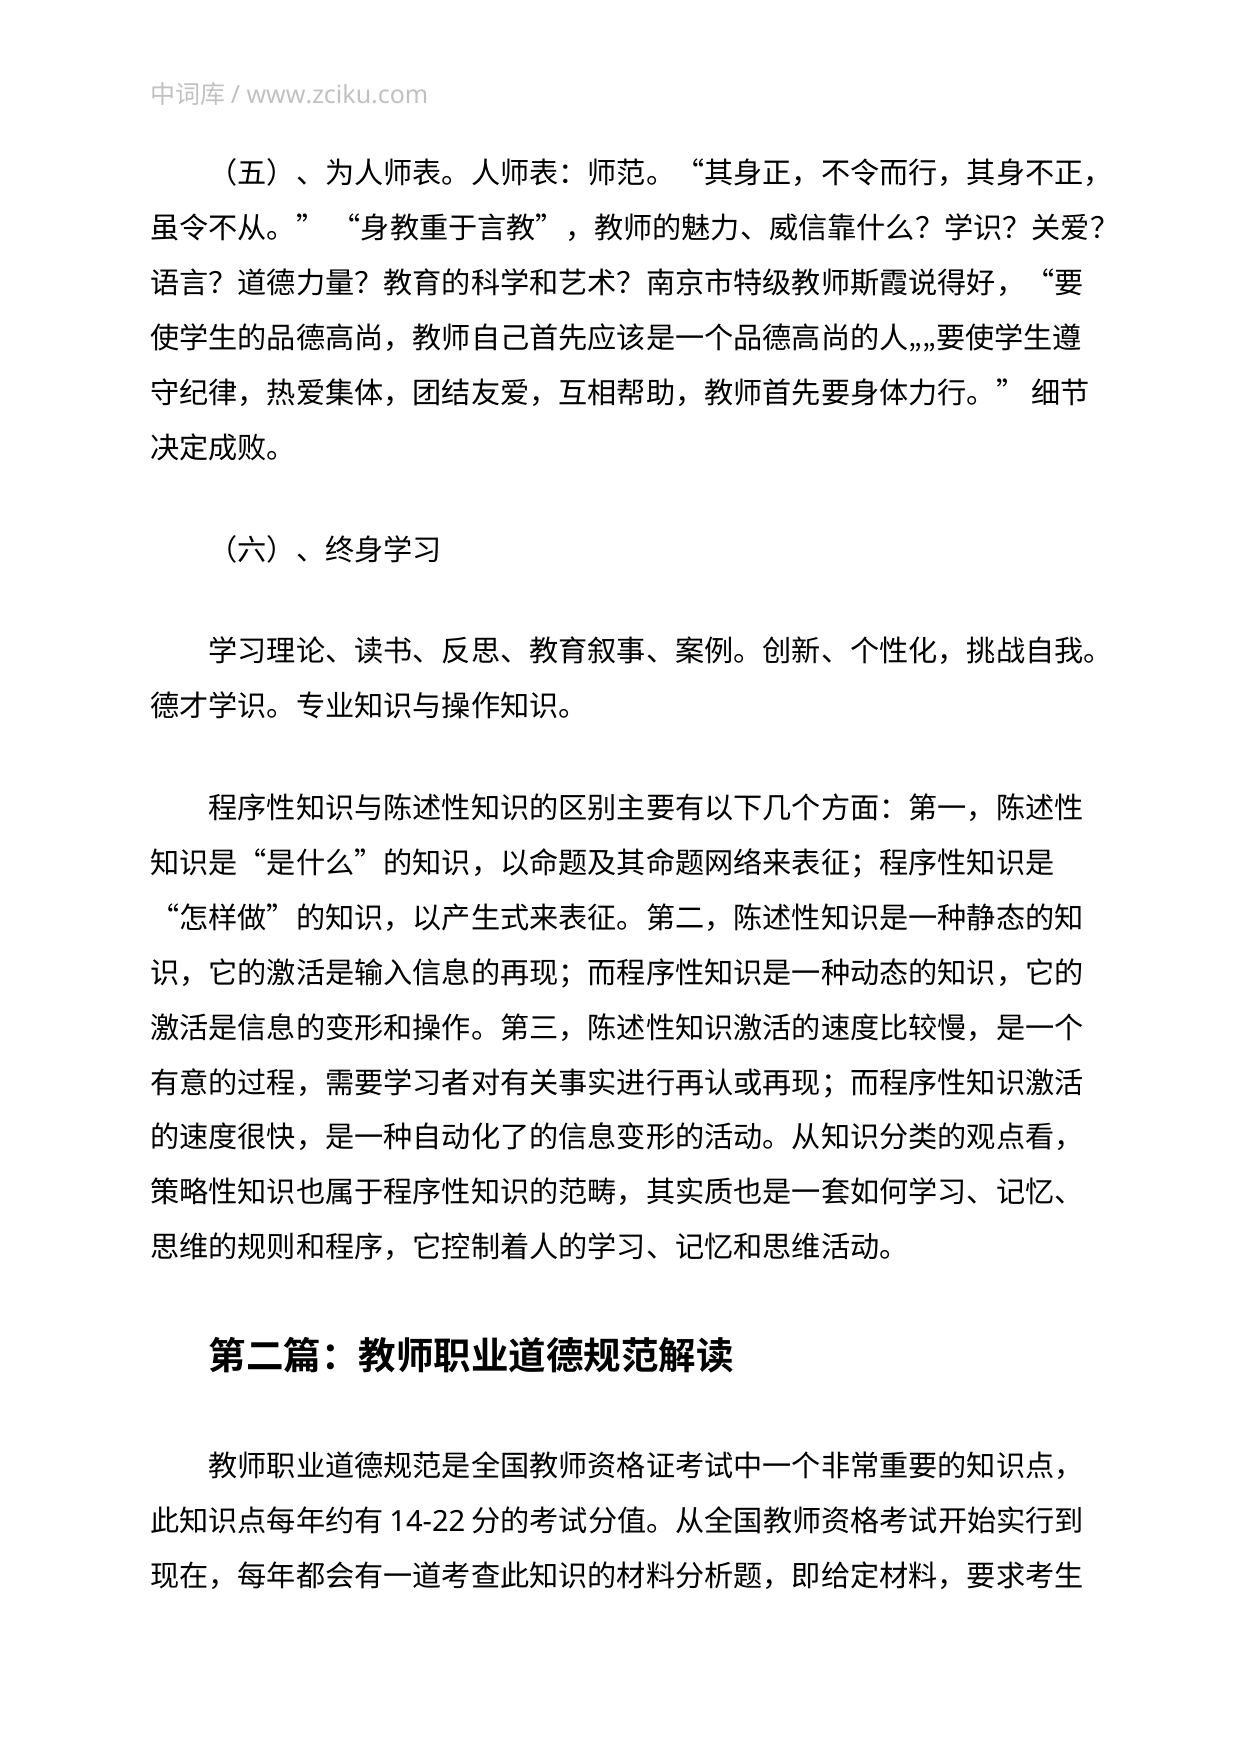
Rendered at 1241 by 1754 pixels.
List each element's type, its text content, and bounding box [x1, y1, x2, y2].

text （五）、为人师表。人师表：师范。“其身正，不令而行，其身不正，虽令不从。” “身教重于言教”，教师的魅力、威信靠什么？学识？关爱？语言？道德力量？教育的科学和艺术？南京市特级教师斯霞说得好，“要使学生的品德高尚，教师自己首先应该是一个品德高尚的人„„要使学生遵守纪律，热爱集体，团结友爱，互相帮助，教师首先要身体力行。” 细节决定成败。 [150, 150, 1090, 467]
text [150, 1443, 1090, 1595]
text 学习理论、读书、反思、教育叙事、案例。创新、个性化，挑战自我。德才学识。专业知识与操作知识。 [150, 628, 1090, 725]
text 程序性知识与陈述性知识的区别主要有以下几个方面：第一，陈述性知识是“是什么”的知识，以命题及其命题网络来表征；程序性知识是“怎样做”的知识，以产生式来表征。第二，陈述性知识是一种静态的知识，它的激活是输入信息的再现；而程序性知识是一种动态的知识，它的激活是信息的变形和操作。第三，陈述性知识激活的速度比较慢，是一个有意的过程，需要学习者对有关事实进行再认或再现；而程序性知识激活的速度很快，是一种自动化了的信息变形的活动。从知识分类的观点看，策略性知识也属于程序性知识的范畴，其实质也是一套如何学习、记忆、思维的规则和程序，它控制着人的学习、记忆和思维活动。 [150, 785, 1090, 1266]
text （六）、终身学习 [150, 526, 1090, 568]
text 第二篇：教师职业道德规范解读 [150, 1326, 1090, 1380]
